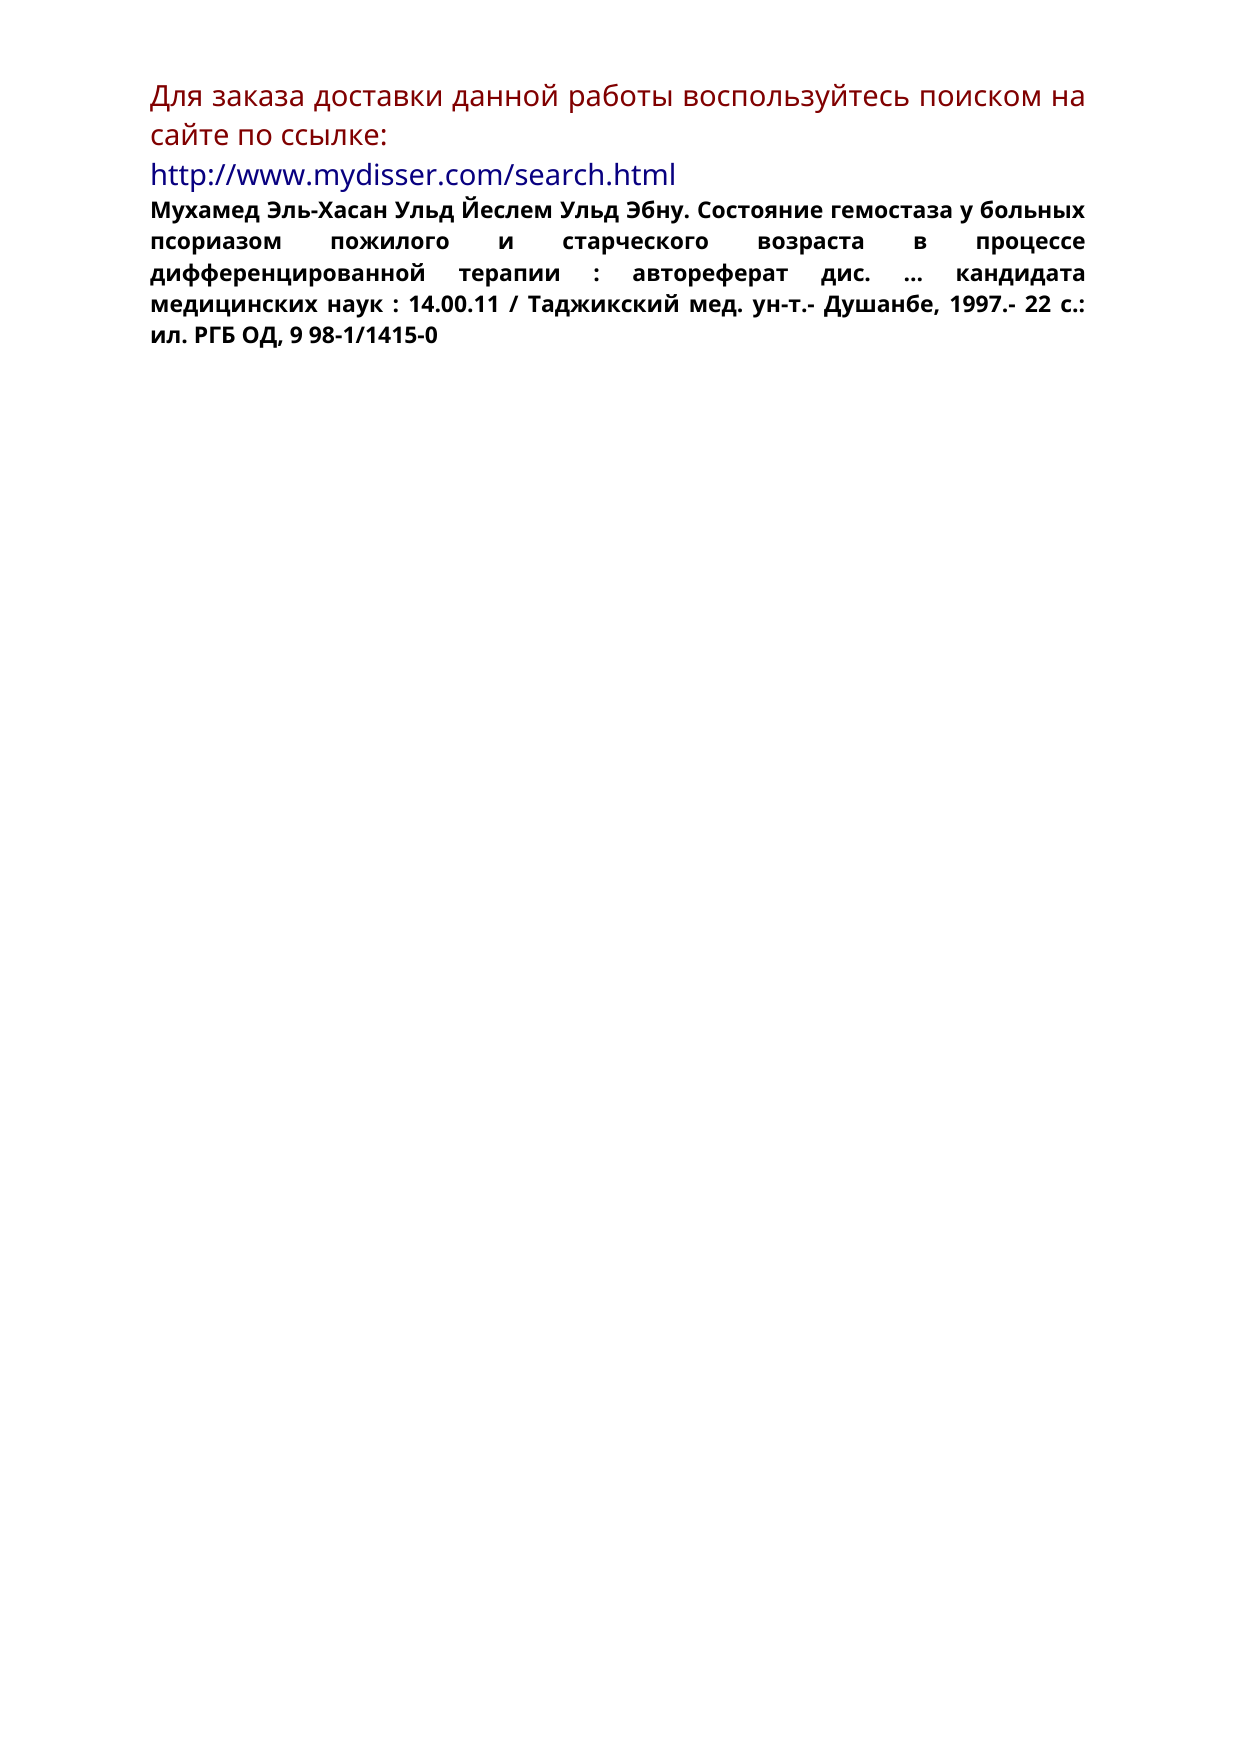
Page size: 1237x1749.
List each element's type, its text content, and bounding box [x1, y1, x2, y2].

text Мухамед Эль-Хасан Ульд Йеслем Ульд Эбну. Состояние гемостаза у больных псориазом пожилого и старческого возраста в процессе дифференцированной терапии : автореферат дис. ... кандидата медицинских наук : 14.00.11 / Таджикский мед. ун-т.- Душанбе, 1997.- 22 с.: ил. РГБ ОД, 9 98-1/1415-0 [150, 194, 1086, 350]
